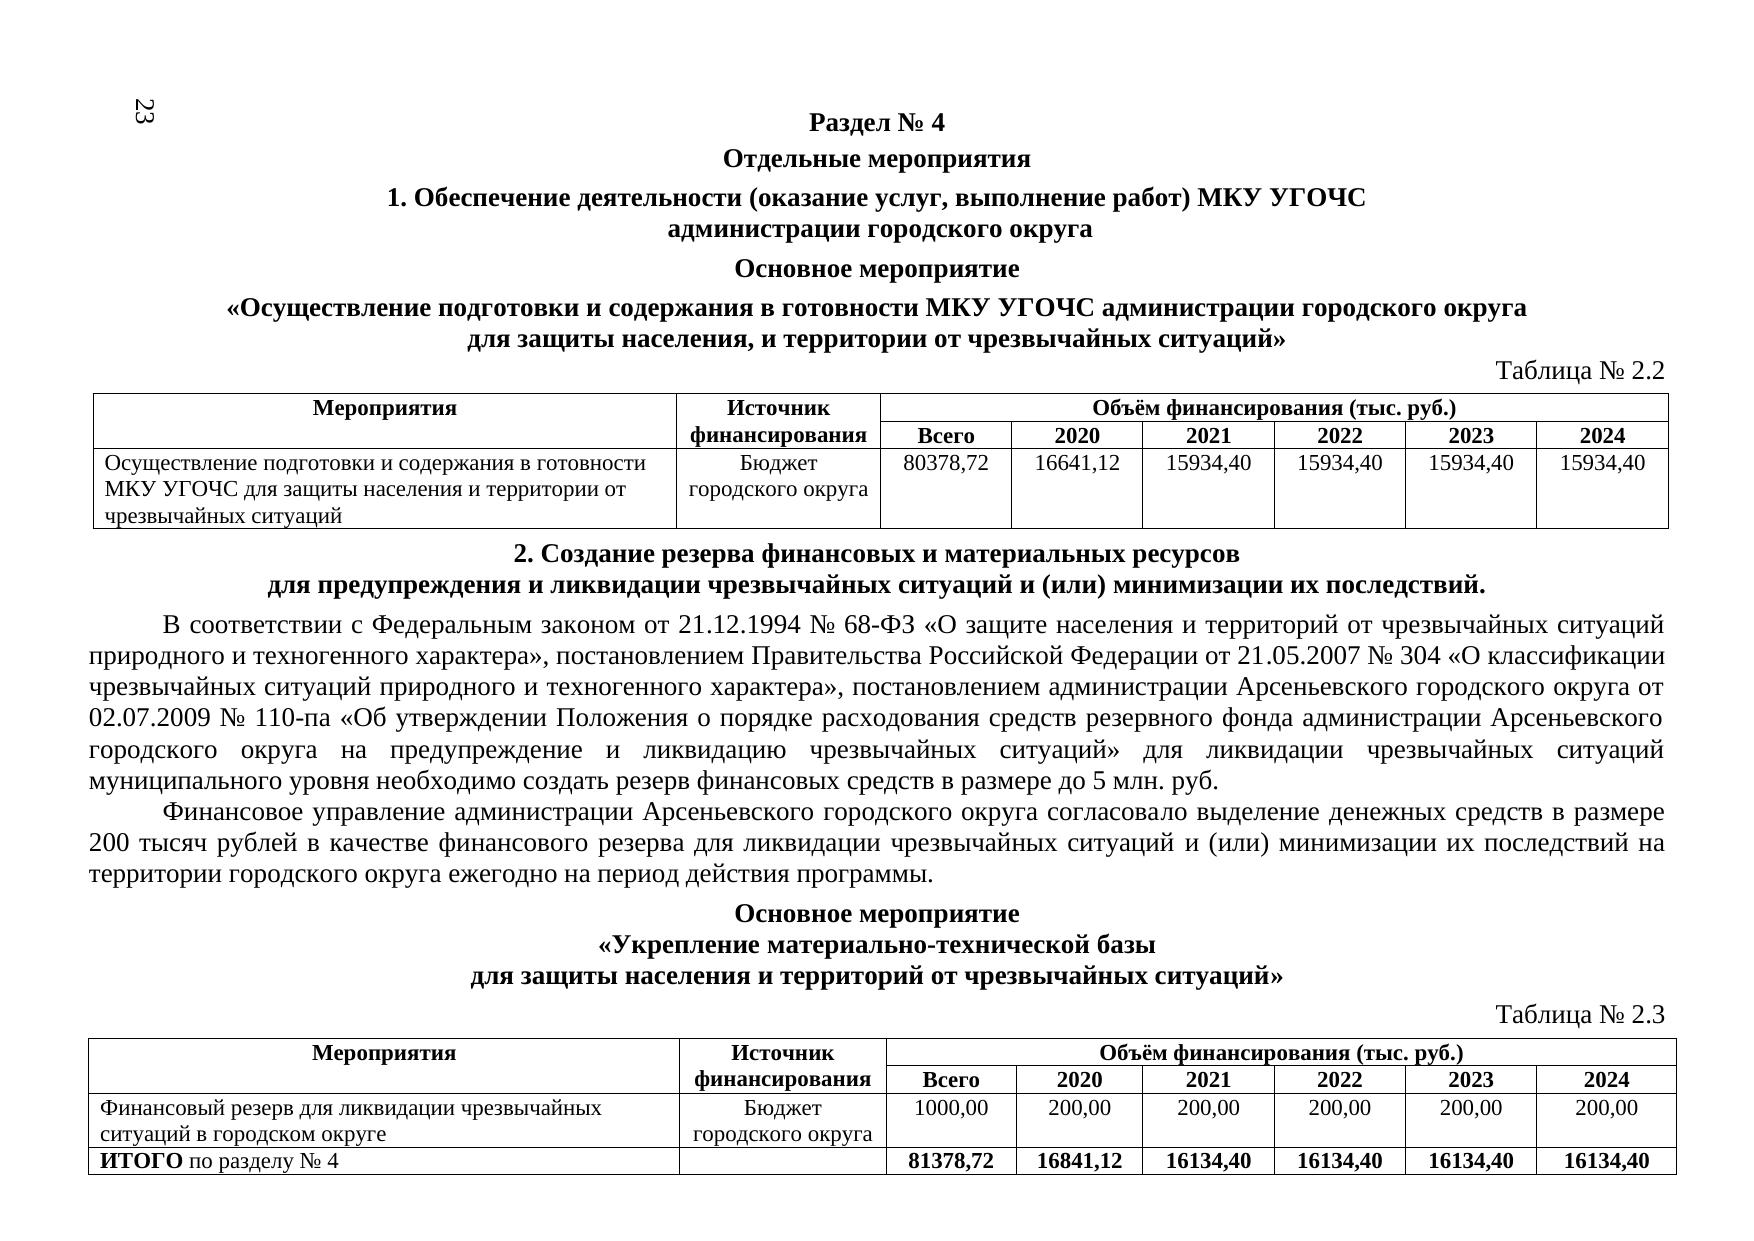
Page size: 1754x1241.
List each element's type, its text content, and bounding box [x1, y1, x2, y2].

table_cell 16641,12 [1012, 449, 1142, 528]
table_cell 2024 [1537, 422, 1668, 448]
table_header Объём финансирования (тыс. руб.) [887, 1039, 1676, 1065]
text Таблица № 2.3 [89, 998, 1665, 1030]
text В соответствии с Федеральным законом от 21.12.1994 № 68-ФЗ «О защите населения и территорий от чрезвычайных ситуаций природного и техногенного характера», постановлением Правительства Российской Федерации от 21.05.2007 № 304 «О классификации чрезвычайных ситуаций природного и техногенного характера», постановлением администрации Арсеньевского городского округа от 02.07.2009 № 110-па «Об утверждении Положения о порядке расходования средств резервного фонда администрации Арсеньевского городского округа на предупреждение и ликвидацию чрезвычайных ситуаций» для ликвидации чрезвычайных ситуаций муниципального уровня необходимо создать резерв финансовых средств в размере до 5 млн. руб. [89, 608, 1665, 795]
text Отдельные мероприятия [89, 142, 1665, 173]
table_cell Бюджет городского округа [677, 449, 880, 528]
table_cell 80378,72 [881, 449, 1011, 528]
table_cell Осуществление подготовки и содержания в готовности МКУ УГОЧС для защиты населения и территории от чрезвычайных ситуаций [94, 449, 676, 528]
table_header Объём финансирования (тыс. руб.) [881, 394, 1668, 421]
text Основное мероприятие [89, 252, 1665, 283]
table_cell 81378,72 [887, 1148, 1016, 1174]
table_cell 200,00 [1537, 1094, 1676, 1147]
text «Осуществление подготовки и содержания в готовности МКУ УГОЧС администрации городского округа [89, 291, 1665, 323]
table_header Мероприятия [89, 1039, 679, 1093]
table_cell 16134,40 [1406, 1148, 1536, 1174]
table_cell Всего [881, 422, 1011, 448]
text Таблица № 2.2 [89, 354, 1665, 385]
text для предупреждения и ликвидации чрезвычайных ситуаций и (или) минимизации их последствий. [89, 569, 1665, 600]
table_cell 16841,12 [1017, 1148, 1142, 1174]
table_cell 16134,40 [1537, 1148, 1676, 1174]
table_header Мероприятия [94, 394, 676, 448]
table_cell 15934,40 [1406, 449, 1536, 528]
text Основное мероприятие [89, 897, 1665, 928]
table_cell 2022 [1275, 422, 1405, 448]
table_cell 16134,40 [1143, 1148, 1274, 1174]
text 1. Обеспечение деятельности (оказание услуг, выполнение работ) МКУ УГОЧС [89, 181, 1665, 212]
table_cell 2021 [1143, 422, 1274, 448]
table_cell 2022 [1275, 1066, 1405, 1093]
table_cell ИТОГО по разделу № 4 [89, 1148, 679, 1174]
text «Укрепление материально-технической базы [89, 928, 1665, 959]
table_cell 200,00 [1143, 1094, 1274, 1147]
table_cell 2024 [1537, 1066, 1676, 1093]
table_cell 16134,40 [1275, 1148, 1405, 1174]
table_cell 2020 [1012, 422, 1142, 448]
table_cell 2021 [1143, 1066, 1274, 1093]
table_cell 200,00 [1406, 1094, 1536, 1147]
table_cell Финансовый резерв для ликвидации чрезвычайных ситуаций в городском округе [89, 1094, 679, 1147]
table_cell 2020 [1017, 1066, 1142, 1093]
table_cell 15934,40 [1537, 449, 1668, 528]
text Раздел № 4 [89, 106, 1665, 137]
text для защиты населения и территорий от чрезвычайных ситуаций» [89, 959, 1665, 990]
text Финансовое управление администрации Арсеньевского городского округа согласовало выделение денежных средств в размере 200 тысяч рублей в качестве финансового резерва для ликвидации чрезвычайных ситуаций и (или) минимизации их последствий на территории городского округа ежегодно на период действия программы. [89, 795, 1665, 888]
table_cell 1000,00 [887, 1094, 1016, 1147]
table_header Источник финансирования [680, 1039, 886, 1093]
table_cell 200,00 [1275, 1094, 1405, 1147]
text 2. Создание резерва финансовых и материальных ресурсов [89, 537, 1665, 569]
table_cell [680, 1148, 886, 1174]
table_cell 15934,40 [1275, 449, 1405, 528]
text администрации городского округа [89, 212, 1665, 244]
table_cell Всего [887, 1066, 1016, 1093]
table_cell 2023 [1406, 1066, 1536, 1093]
table_header Источник финансирования [677, 394, 880, 448]
table_cell 2023 [1406, 422, 1536, 448]
table_cell 15934,40 [1143, 449, 1274, 528]
table_cell 200,00 [1017, 1094, 1142, 1147]
table_cell Бюджет городского округа [680, 1094, 886, 1147]
text для защиты населения, и территории от чрезвычайных ситуаций» [89, 323, 1665, 354]
